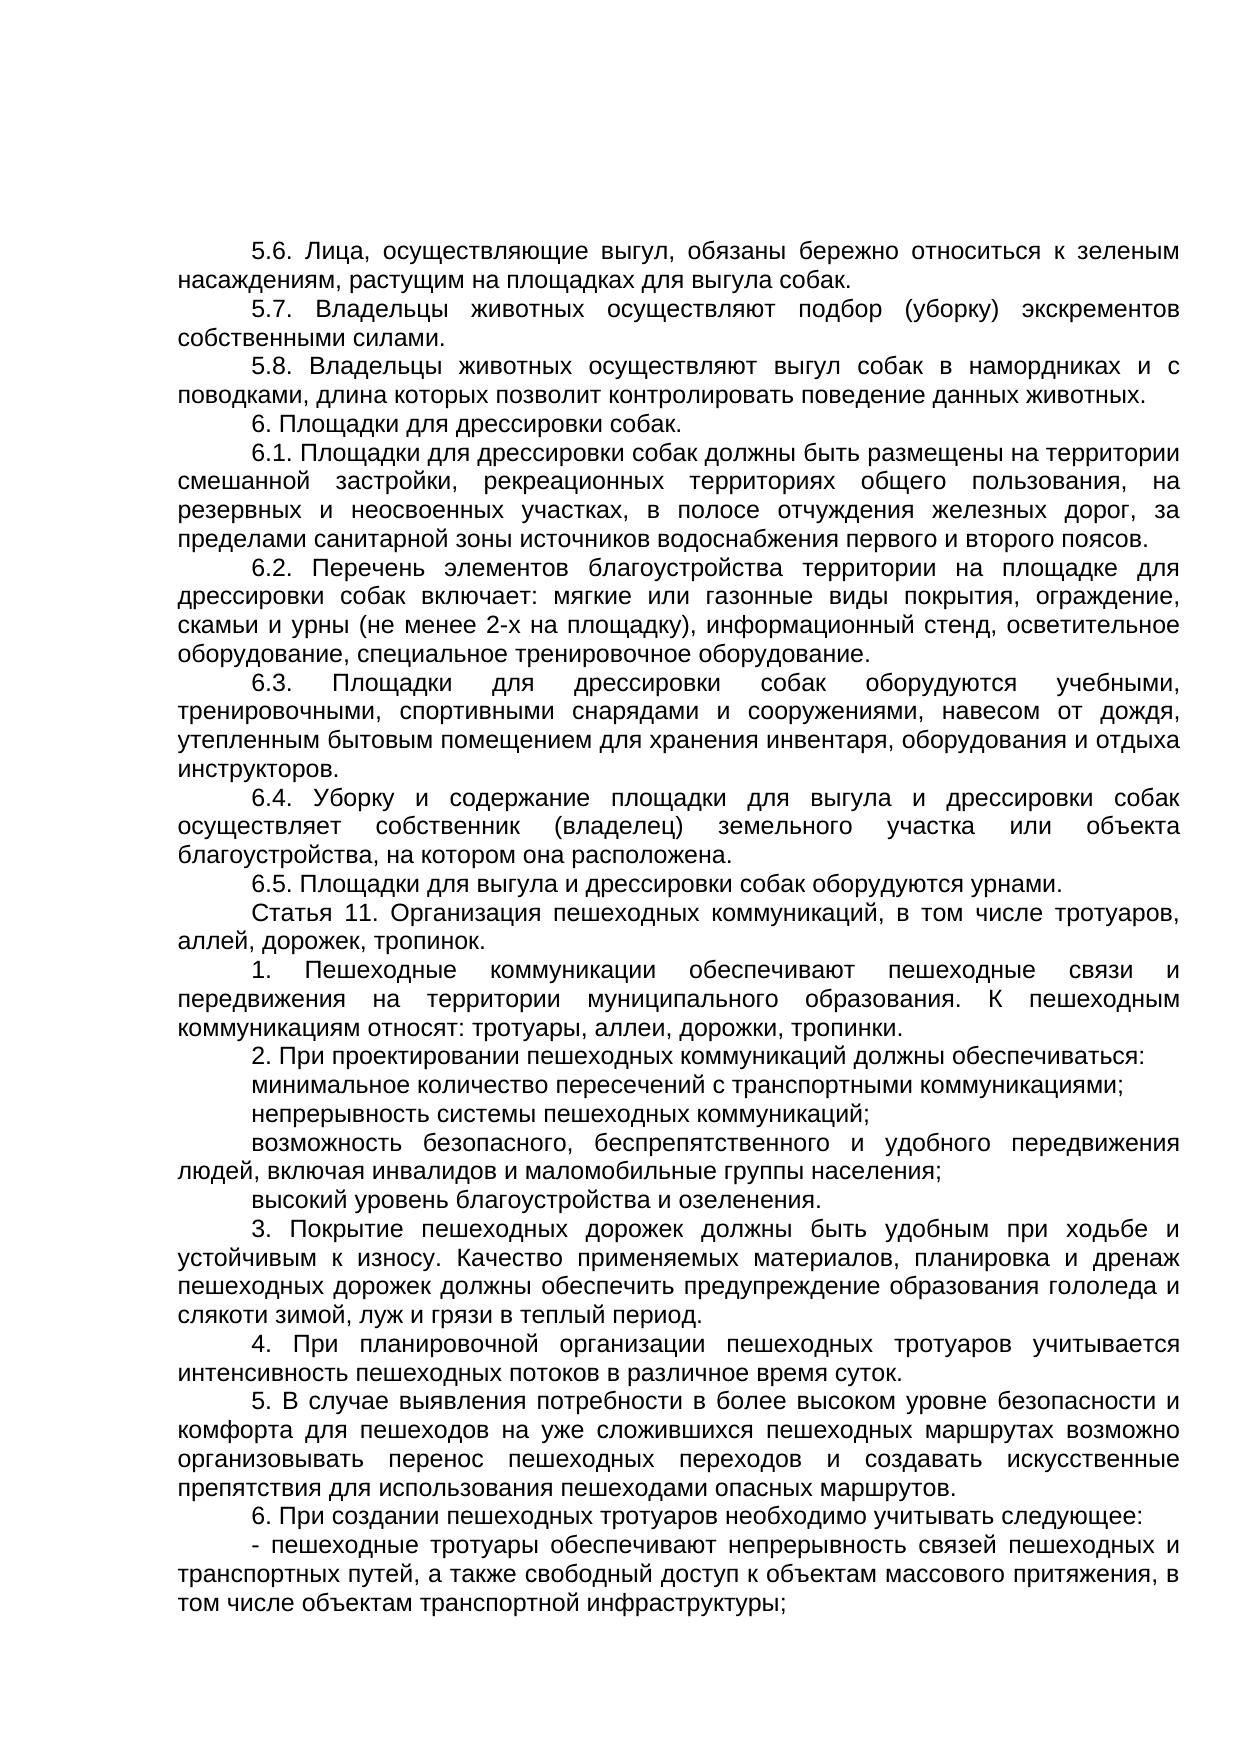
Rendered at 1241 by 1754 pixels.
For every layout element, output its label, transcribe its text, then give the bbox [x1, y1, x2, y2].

text 6.1. Площадки для дрессировки собак должны быть размещены на территории смешанной застройки, рекреационных территориях общего пользования, на резервных и неосвоенных участках, в полосе отчуждения железных дорог, за пределами санитарной зоны источников водоснабжения первого и второго поясов. [177, 437, 1181, 552]
text 6. Площадки для дрессировки собак. [177, 409, 1181, 437]
text 2. При проектировании пешеходных коммуникаций должны обеспечиваться: [177, 1041, 1181, 1070]
text минимальное количество пересечений с транспортными коммуникациями; [177, 1070, 1181, 1099]
text высокий уровень благоустройства и озеленения. [177, 1185, 1181, 1214]
text 1. Пешеходные коммуникации обеспечивают пешеходные связи и передвижения на территории муниципального образования. К пешеходным коммуникациям относят: тротуары, аллеи, дорожки, тропинки. [177, 955, 1181, 1041]
text 3. Покрытие пешеходных дорожек должны быть удобным при ходьбе и устойчивым к износу. Качество применяемых материалов, планировка и дренаж пешеходных дорожек должны обеспечить предупреждение образования гололеда и слякоти зимой, луж и грязи в теплый период. [177, 1214, 1181, 1329]
text 6.4. Уборку и содержание площадки для выгула и дрессировки собак осуществляет собственник (владелец) земельного участка или объекта благоустройства, на котором она расположена. [177, 782, 1181, 869]
text 6. При создании пешеходных тротуаров необходимо учитывать следующее: [177, 1501, 1181, 1530]
text возможность безопасного, беспрепятственного и удобного передвижения людей, включая инвалидов и маломобильные группы населения; [177, 1127, 1181, 1185]
text 4. При планировочной организации пешеходных тротуаров учитывается интенсивность пешеходных потоков в различное время суток. [177, 1329, 1181, 1386]
text непрерывность системы пешеходных коммуникаций; [177, 1099, 1181, 1127]
text 5.7. Владельцы животных осуществляют подбор (уборку) экскрементов собственными силами. [177, 294, 1181, 351]
text - пешеходные тротуары обеспечивают непрерывность связей пешеходных и транспортных путей, а также свободный доступ к объектам массового притяжения, в том числе объектам транспортной инфраструктуры; [177, 1530, 1181, 1616]
text Статья 11. Организация пешеходных коммуникаций, в том числе тротуаров, аллей, дорожек, тропинок. [177, 897, 1181, 955]
text 5. В случае выявления потребности в более высоком уровне безопасности и комфорта для пешеходов на уже сложившихся пешеходных маршрутах возможно организовывать перенос пешеходных переходов и создавать искусственные препятствия для использования пешеходами опасных маршрутов. [177, 1386, 1181, 1501]
text 5.6. Лица, осуществляющие выгул, обязаны бережно относиться к зеленым насаждениям, растущим на площадках для выгула собак. [177, 236, 1181, 294]
text 5.8. Владельцы животных осуществляют выгул собак в намордниках и с поводками, длина которых позволит контролировать поведение данных животных. [177, 351, 1181, 409]
text 6.3. Площадки для дрессировки собак оборудуются учебными, тренировочными, спортивными снарядами и сооружениями, навесом от дождя, утепленным бытовым помещением для хранения инвентаря, оборудования и отдыха инструкторов. [177, 667, 1181, 782]
text 6.2. Перечень элементов благоустройства территории на площадке для дрессировки собак включает: мягкие или газонные виды покрытия, ограждение, скамьи и урны (не менее 2-х на площадку), информационный стенд, осветительное оборудование, специальное тренировочное оборудование. [177, 552, 1181, 667]
text 6.5. Площадки для выгула и дрессировки собак оборудуются урнами. [177, 869, 1181, 897]
